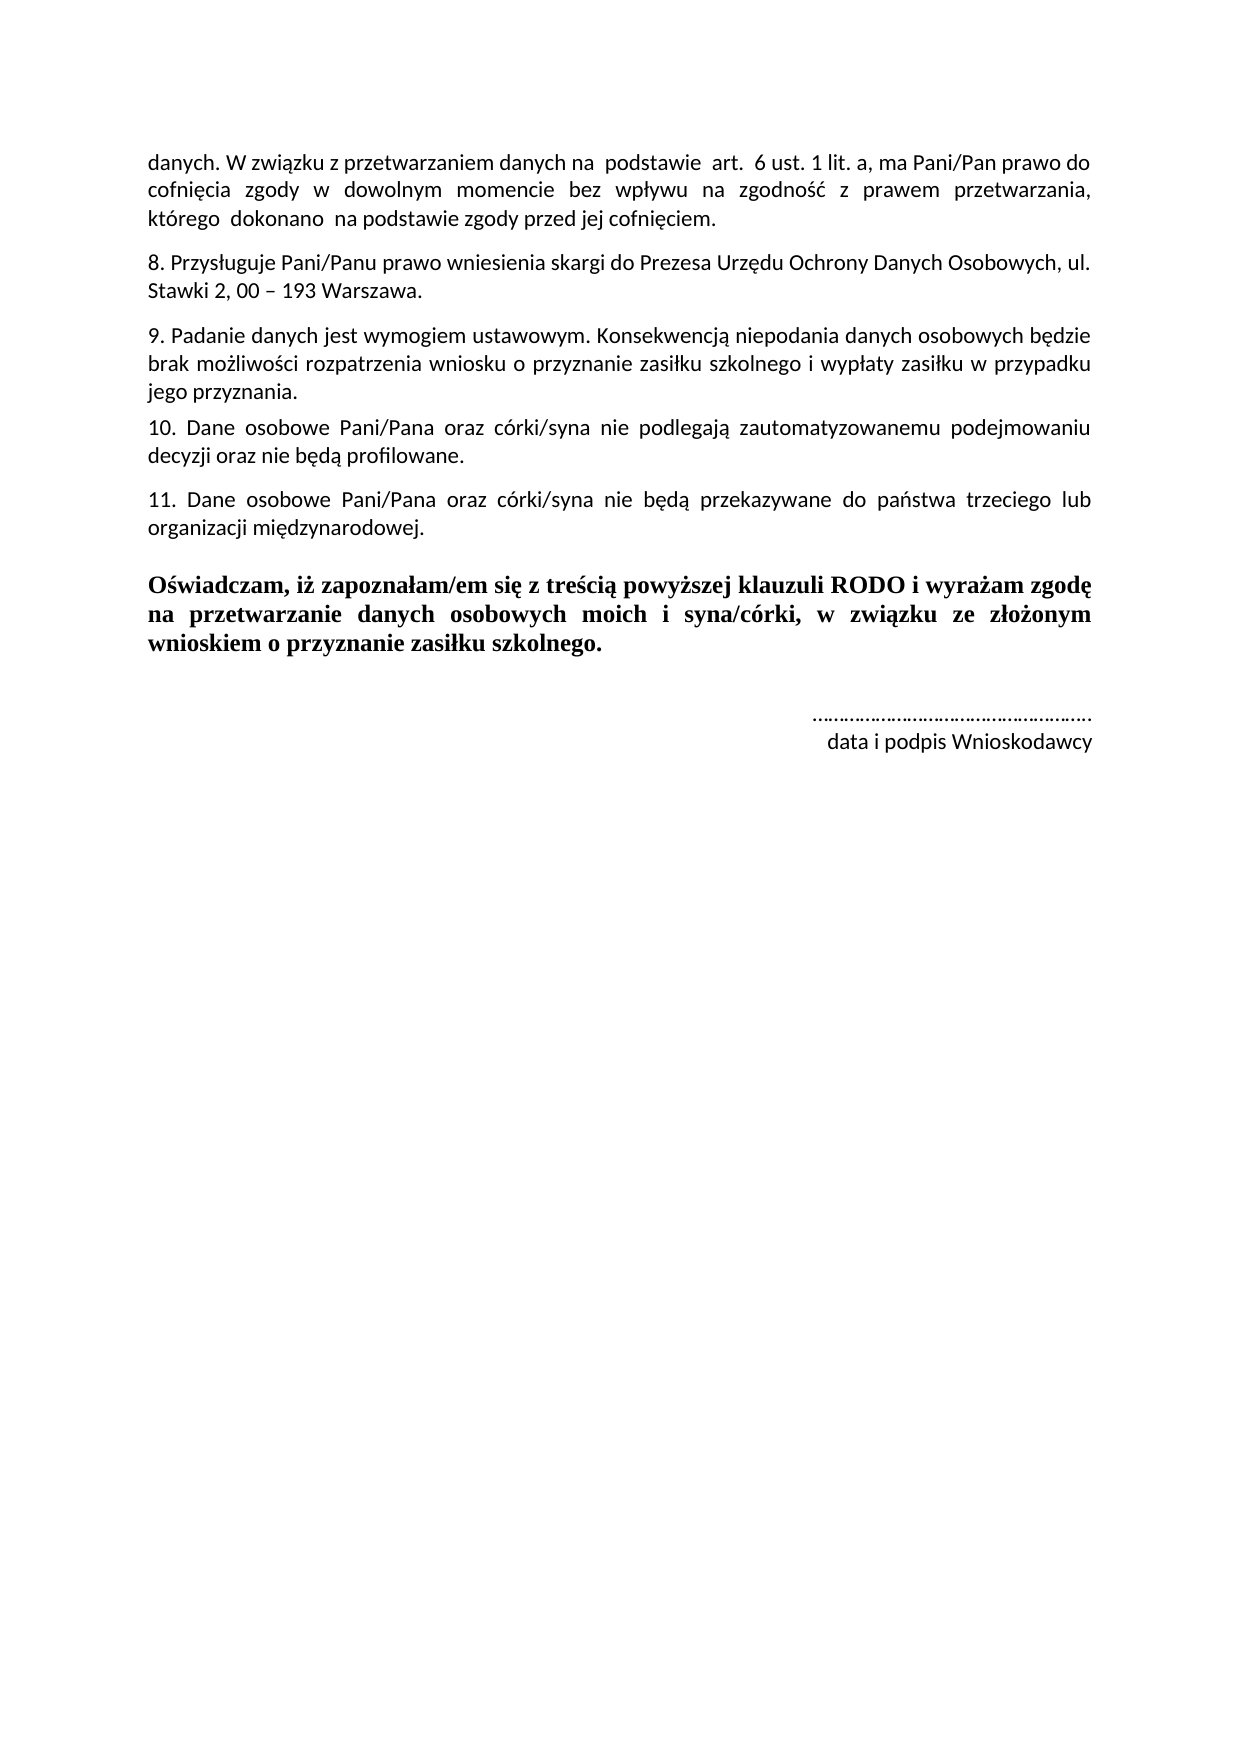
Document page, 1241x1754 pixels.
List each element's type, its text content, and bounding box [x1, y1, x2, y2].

text 9. Padanie danych jest wymogiem ustawowym. Konsekwencją niepodania danych osobowych będzie brak możliwości rozpatrzenia wniosku o przyznanie zasiłku szkolnego i wypłaty zasiłku w przypadku jego przyznania. [148, 321, 1093, 405]
text …………………………………………….. [148, 699, 1093, 727]
text Oświadczam, iż zapoznałam/em się z treścią powyższej klauzuli RODO i wyrażam zgodę na przetwarzanie danych osobowych moich i syna/córki, w związku ze złożonym wnioskiem o przyznanie zasiłku szkolnego. [148, 571, 1093, 657]
text 8. Przysługuje Pani/Panu prawo wniesienia skargi do Prezesa Urzędu Ochrony Danych Osobowych, ul. Stawki 2, 00 – 193 Warszawa. [148, 248, 1093, 304]
text 11. Dane osobowe Pani/Pana oraz córki/syna nie będą przekazywane do państwa trzeciego lub organizacji międzynarodowej. [148, 485, 1093, 541]
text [148, 148, 1093, 232]
text data i podpis Wnioskodawcy [148, 727, 1093, 755]
text 10. Dane osobowe Pani/Pana oraz córki/syna nie podlegają zautomatyzowanemu podejmowaniu decyzji oraz nie będą profilowane. [148, 413, 1093, 469]
